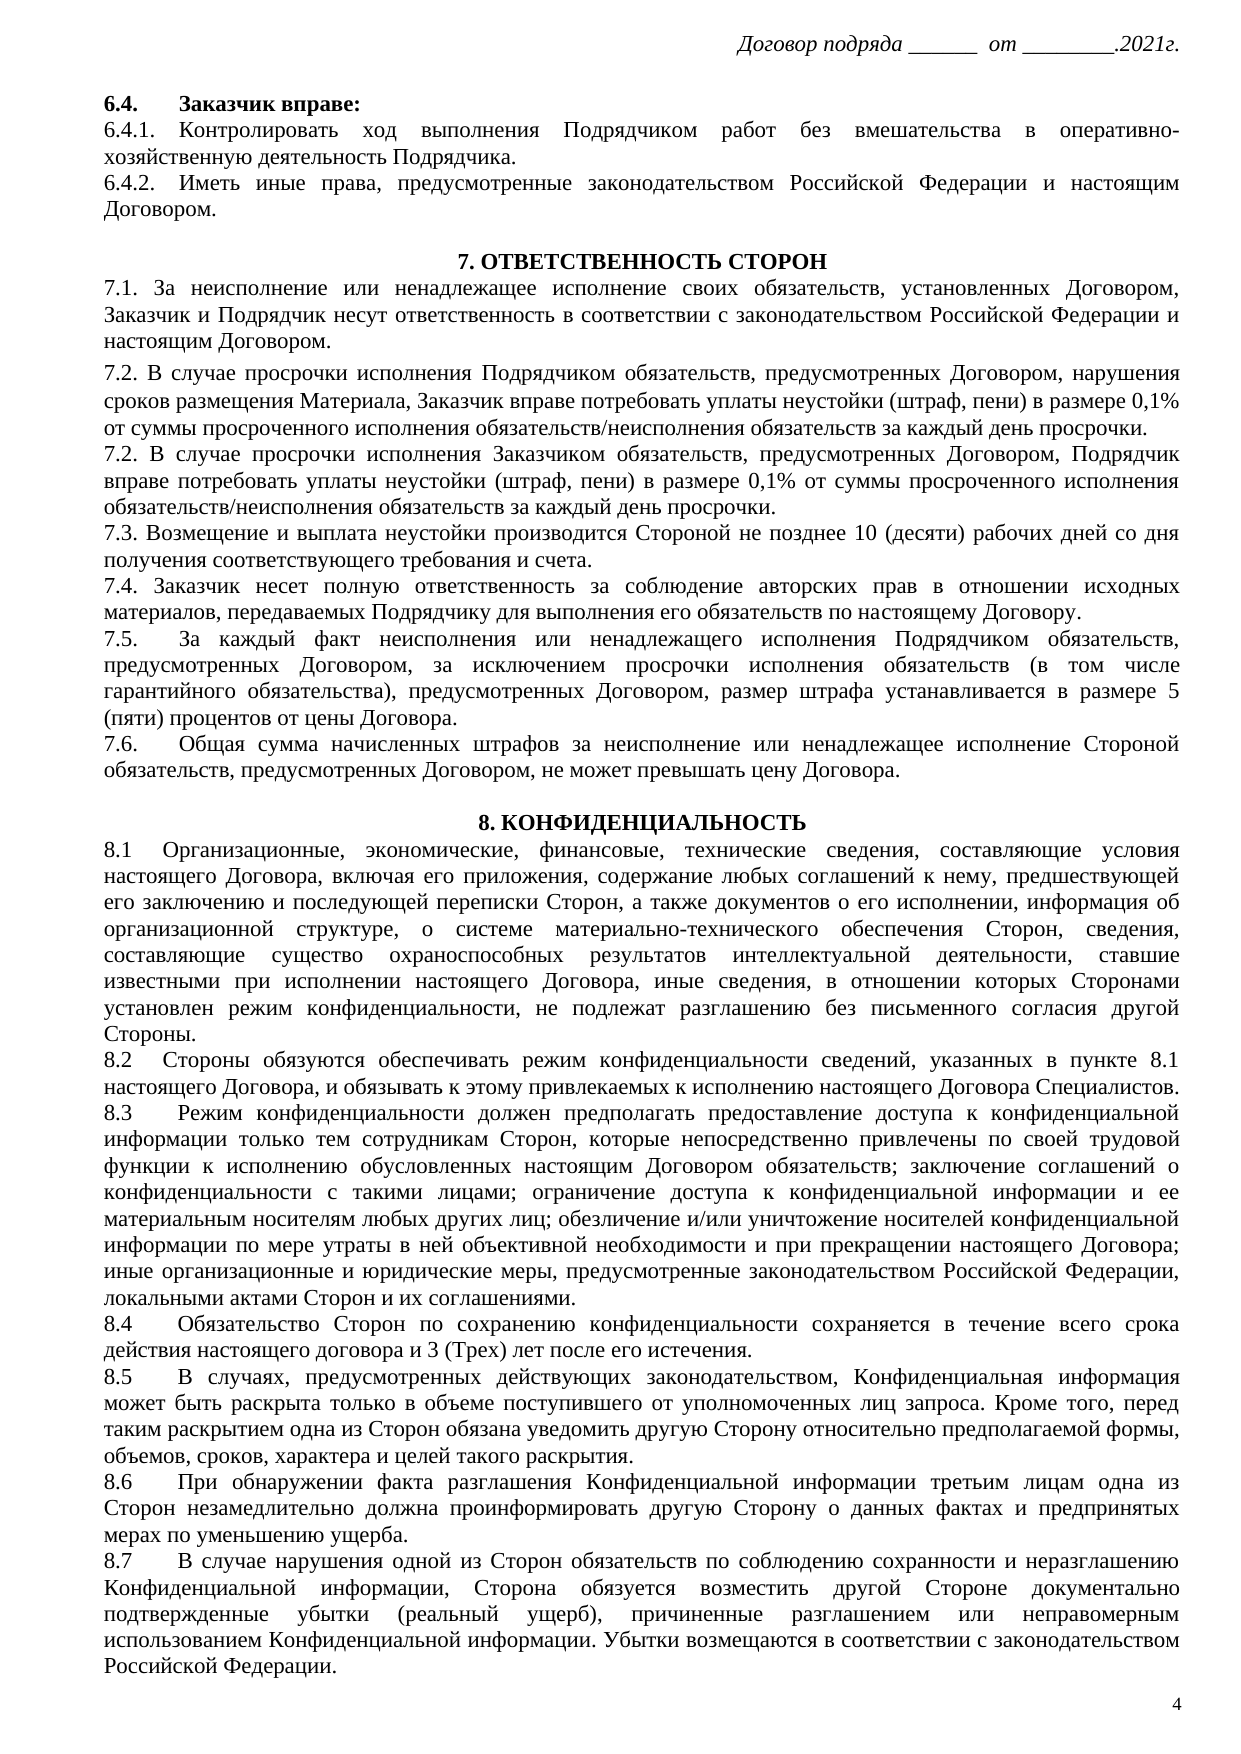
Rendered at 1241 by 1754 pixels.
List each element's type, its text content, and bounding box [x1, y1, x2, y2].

text 8. КОНФИДЕНЦИАЛЬНОСТЬ [103, 809, 1181, 836]
text 7.5. За каждый факт неисполнения или ненадлежащего исполнения Подрядчиком обязательств, предусмотренных Договором, за исключением просрочки исполнения обязательств (в том числе гарантийного обязательства), предусмотренных Договором, размер штрафа устанавливается в размере 5 (пяти) процентов от цены Договора. [103, 625, 1181, 730]
text 7.2. В случае просрочки исполнения Подрядчиком обязательств, предусмотренных Договором, нарушения сроков размещения Материала, Заказчик вправе потребовать уплаты неустойки (штраф, пени) в размере 0,1% от суммы просроченного исполнения обязательств/неисполнения обязательств за каждый день просрочки. [103, 353, 1181, 440]
text 6.4. Заказчик вправе: [103, 90, 1181, 116]
text 7.4. Заказчик несет полную ответственность за соблюдение авторских прав в отношении исходных материалов, передаваемых Подрядчику для выполнения его обязательств по настоящему Договору. [103, 572, 1181, 625]
list При обнаружении факта разглашения Конфиденциальной информации третьим лицам одна из Сторон незамедлительно должна проинформировать другую Сторону о данных фактах и предпринятых мерах по уменьшению ущерба. [103, 1468, 1181, 1547]
list Стороны обязуются обеспечивать режим конфиденциальности сведений, указанных в пункте 8.1 настоящего Договора, и обязывать к этому привлекаемых к исполнению настоящего Договора Специалистов. [103, 1046, 1181, 1099]
list Обязательство Сторон по сохранению конфиденциальности сохраняется в течение всего срока действия настоящего договора и 3 (Трех) лет после его истечения. [103, 1310, 1181, 1363]
text 7.3. Возмещение и выплата неустойки производится Стороной не позднее 10 (десяти) рабочих дней со дня получения соответствующего требования и счета. [103, 519, 1181, 572]
text 7.6. Общая сумма начисленных штрафов за неисполнение или ненадлежащее исполнение Стороной обязательств, предусмотренных Договором, не может превышать цену Договора. [103, 730, 1181, 783]
text 7.1. За неисполнение или ненадлежащее исполнение своих обязательств, установленных Договором, Заказчик и Подрядчик несут ответственность в соответствии с законодательством Российской Федерации и настоящим Договором. [103, 274, 1181, 353]
list Режим конфиденциальности должен предполагать предоставление доступа к конфиденциальной информации только тем сотрудникам Сторон, которые непосредственно привлечены по своей трудовой функции к исполнению обусловленных настоящим Договором обязательств; заключение соглашений о конфиденциальности с такими лицами; ограничение доступа к конфиденциальной информации и ее материальным носителям любых других лиц; обезличение и/или уничтожение носителей конфиденциальной информации по мере утраты в ней объективной необходимости и при прекращении настоящего Договора; иные организационные и юридические меры, предусмотренные законодательством Российской Федерации, локальными актами Сторон и их соглашениями. [103, 1099, 1181, 1310]
text 6.4.2. Иметь иные права, предусмотренные законодательством Российской Федерации и настоящим Договором. [103, 169, 1181, 222]
text 7. ОТВЕТСТВЕННОСТЬ СТОРОН [103, 248, 1181, 274]
list В случае нарушения одной из Сторон обязательств по соблюдению сохранности и неразглашению Конфиденциальной информации, Сторона обязуется возместить другой Стороне документально подтвержденные убытки (реальный ущерб), причиненные разглашением или неправомерным использованием Конфиденциальной информации. Убытки возмещаются в соответствии с законодательством Российской Федерации. [103, 1547, 1181, 1679]
text 6.4.1. Контролировать ход выполнения Подрядчиком работ без вмешательства в оперативно-хозяйственную деятельность Подрядчика. [103, 116, 1181, 169]
list В случаях, предусмотренных действующих законодательством, Конфиденциальная информация может быть раскрыта только в объеме поступившего от уполномоченных лиц запроса. Кроме того, перед таким раскрытием одна из Сторон обязана уведомить другую Сторону относительно предполагаемой формы, объемов, сроков, характера и целей такого раскрытия. [103, 1363, 1181, 1468]
list Организационные, экономические, финансовые, технические сведения, составляющие условия настоящего Договора, включая его приложения, содержание любых соглашений к нему, предшествующей его заключению и последующей переписки Сторон, а также документов о его исполнении, информация об организационной структуре, о системе материально-технического обеспечения Сторон, сведения, составляющие существо охраноспособных результатов интеллектуальной деятельности, ставшие известными при исполнении настоящего Договора, иные сведения, в отношении которых Сторонами установлен режим конфиденциальности, не подлежат разглашению без письменного согласия другой Стороны. [103, 836, 1181, 1046]
text 7.2. В случае просрочки исполнения Заказчиком обязательств, предусмотренных Договором, Подрядчик вправе потребовать уплаты неустойки (штраф, пени) в размере 0,1% от суммы просроченного исполнения обязательств/неисполнения обязательств за каждый день просрочки. [103, 440, 1181, 519]
